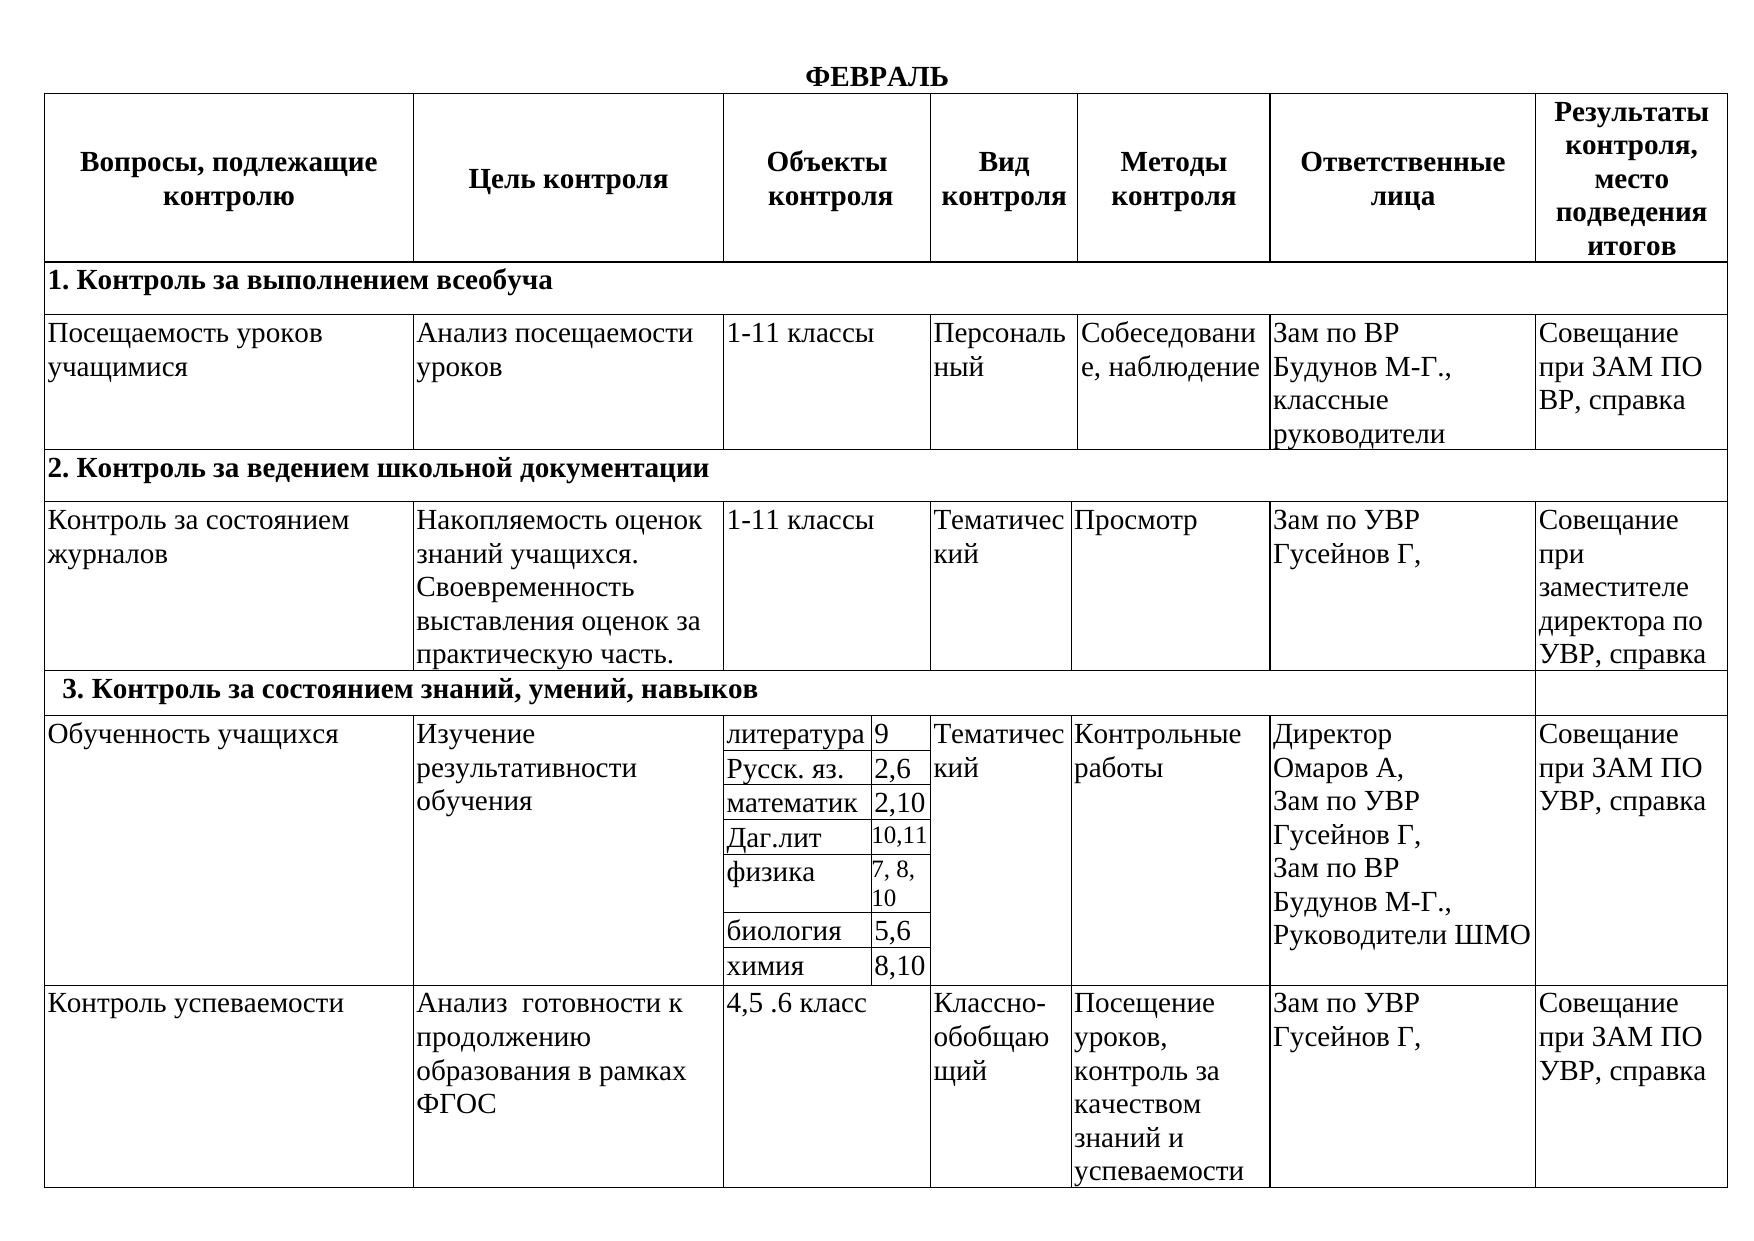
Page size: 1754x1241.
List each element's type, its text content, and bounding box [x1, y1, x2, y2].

table_cell биология [724, 913, 871, 947]
table_header Вид контроля [931, 94, 1077, 261]
table_cell Директор Омаров А, Зам по УВР Гусейнов Г, Зам по ВР Будунов М-Г., Руководители ШМО [1271, 716, 1535, 984]
table_cell 1-11 классы [724, 315, 930, 449]
text ФЕВРАЛЬ [118, 59, 1636, 93]
table_cell Классно-обобщающий [931, 986, 1071, 1187]
table_cell Накопляемость оценок знаний учащихся. Своевременность выставления оценок за практическую часть. [414, 502, 723, 670]
table_cell 5,6 [872, 913, 930, 947]
table_cell Контроль за состоянием знаний, умений, навыков [45, 671, 1535, 715]
table_cell литература [724, 716, 871, 750]
table_cell Персональный [931, 315, 1077, 449]
table_cell Контрольные работы [1072, 716, 1269, 984]
table_cell Совещание при заместителе директора по УВР, справка [1536, 502, 1727, 670]
table_cell Совещание при ЗАМ ПО ВР, справка [1536, 315, 1727, 449]
table_cell Тематический [931, 716, 1071, 984]
table_cell математик [724, 785, 871, 819]
table_cell Зам по ВР Будунов М-Г., классные руководители [1271, 315, 1535, 449]
table_cell Анализ готовности к продолжению образования в рамках ФГОС [414, 986, 723, 1187]
table_cell Зам по УВР Гусейнов Г, [1271, 502, 1535, 670]
table_cell 2,6 [872, 751, 930, 784]
table_cell химия [724, 948, 871, 984]
table_cell Совещание при ЗАМ ПО УВР, справка [1536, 716, 1727, 984]
table_header Результаты контроля, место подведения итогов [1536, 94, 1727, 261]
table_cell Совещание при ЗАМ ПО УВР, справка [1536, 986, 1727, 1187]
table_cell 1-11 классы [724, 502, 930, 670]
table_header Объекты контроля [724, 94, 930, 261]
table_cell Посещение уроков, контроль за качеством знаний и успеваемости [1072, 986, 1269, 1187]
table_cell Контроль за состоянием журналов [45, 502, 413, 670]
table_header Методы контроля [1078, 94, 1269, 261]
table_cell 9 [872, 716, 930, 750]
table_cell 2,10 [872, 785, 930, 819]
table_cell Посещаемость уроков учащимися [45, 315, 413, 449]
table_header Ответственные лица [1271, 94, 1535, 261]
table_cell 2. Контроль за ведением школьной документации [45, 450, 1727, 501]
table_cell Изучение результативности обучения [414, 716, 723, 984]
table_cell Собеседование, наблюдение [1078, 315, 1269, 449]
table_cell Зам по УВР Гусейнов Г, [1271, 986, 1535, 1187]
table_cell Контроль успеваемости [45, 986, 413, 1187]
table_cell 7, 8, 10 [872, 855, 930, 912]
table_cell 1. Контроль за выполнением всеобуча [45, 263, 1727, 314]
table_cell Даг.лит [724, 820, 871, 853]
table_cell 8,10 [872, 948, 930, 984]
table_cell 10,11 [872, 820, 930, 853]
table_cell Анализ посещаемости уроков [414, 315, 723, 449]
table_cell Обученность учащихся [45, 716, 413, 984]
table_cell физика [724, 855, 871, 912]
table_header Вопросы, подлежащие контролю [45, 94, 413, 261]
table_header Цель контроля [414, 94, 723, 261]
table_cell Просмотр [1072, 502, 1269, 670]
table_cell Русск. яз. [724, 751, 871, 784]
table_cell [1536, 671, 1727, 715]
table_cell Тематический [931, 502, 1071, 670]
table_cell 4,5 .6 класс [724, 986, 930, 1187]
